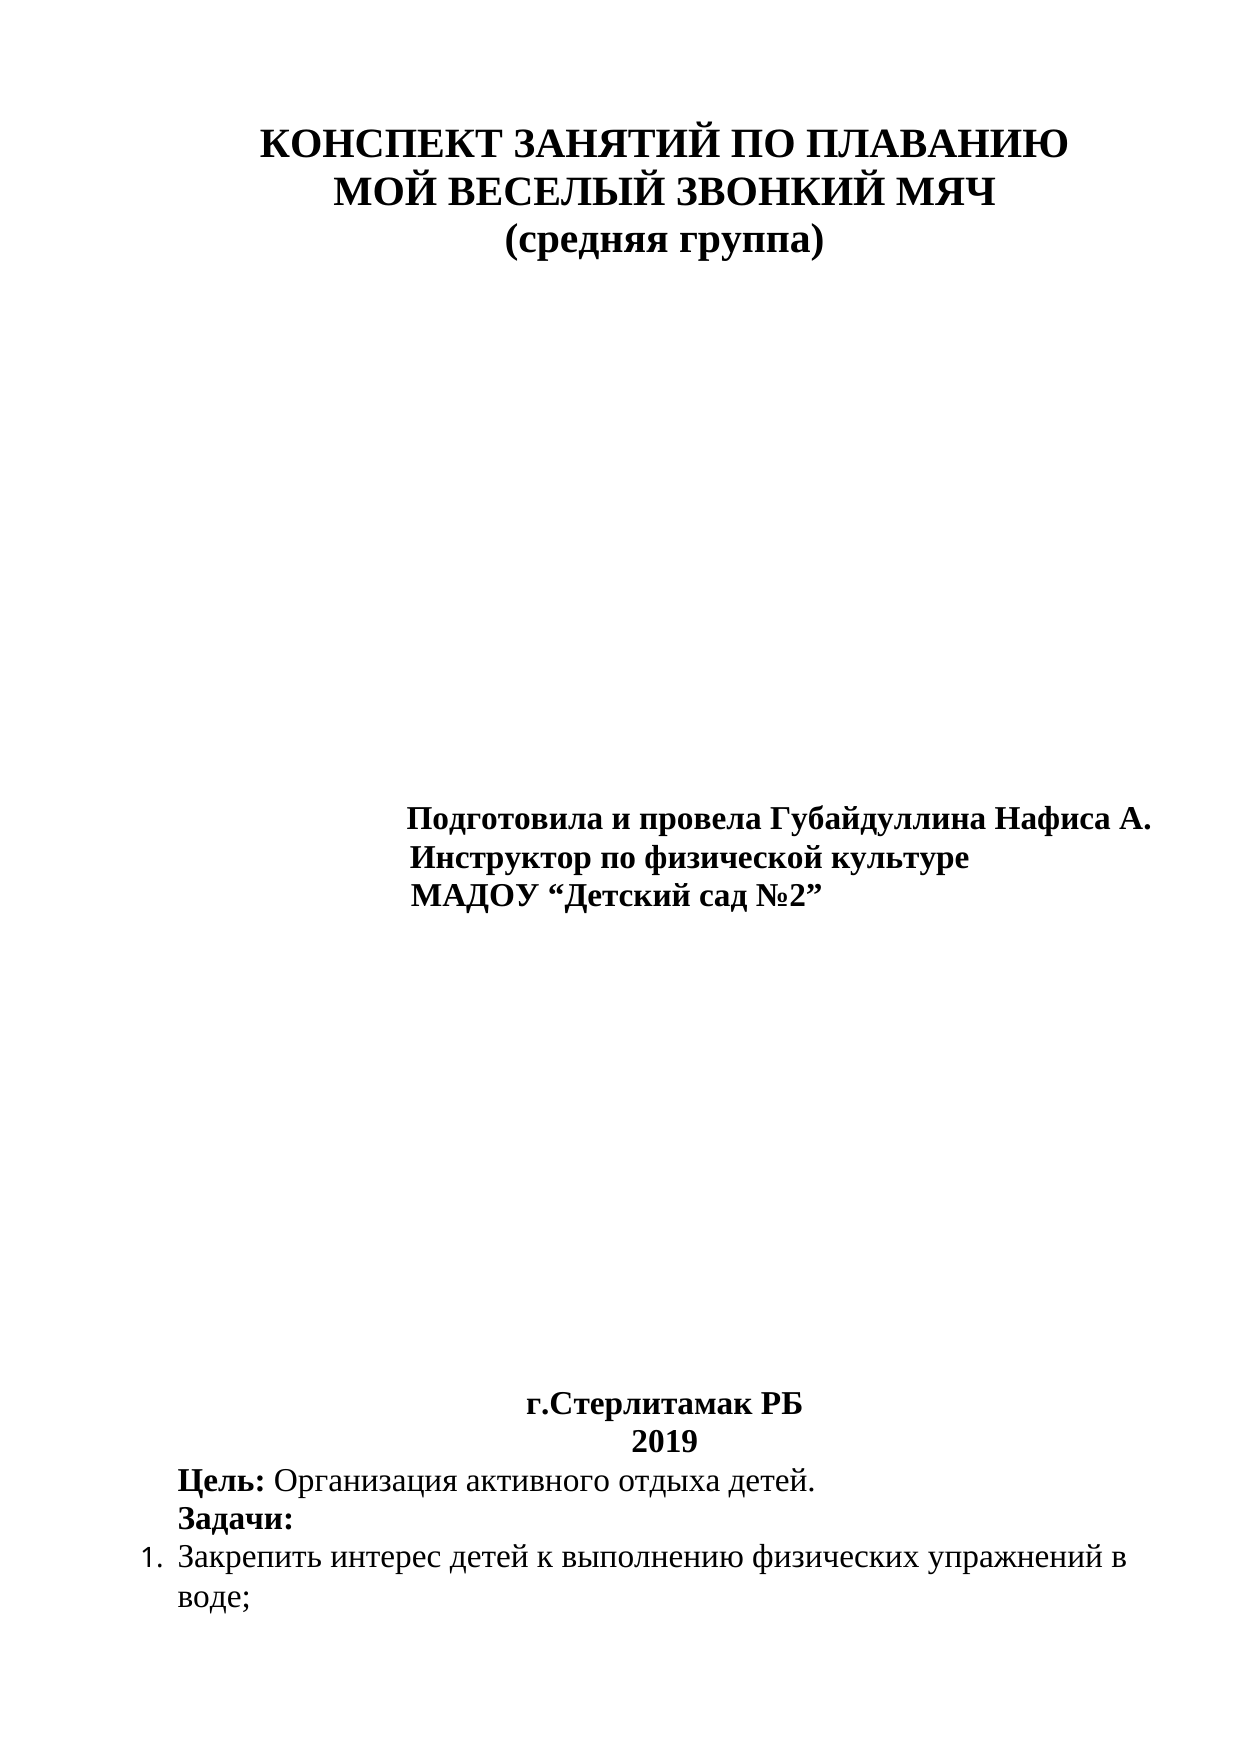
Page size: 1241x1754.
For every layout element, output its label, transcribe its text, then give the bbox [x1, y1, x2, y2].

text (средняя группа) [177, 214, 1152, 262]
text Инструктор по физической культуре [177, 837, 1152, 875]
text Подготовила и провела Губайдуллина Нафиса А. [177, 798, 1152, 837]
text МОЙ ВЕСЕЛЫЙ ЗВОНКИЙ МЯЧ [177, 166, 1152, 214]
text Цель: Организация активного отдыха детей. [177, 1460, 1152, 1498]
text 2019 [177, 1421, 1152, 1460]
text КОНСПЕКТ ЗАНЯТИЙ ПО ПЛАВАНИЮ [177, 118, 1152, 166]
list Закрепить интерес детей к выполнению физических упражнений в воде; [140, 1536, 1152, 1614]
text Задачи: [177, 1498, 1152, 1536]
text г.Стерлитамак РБ [177, 1383, 1152, 1421]
text МАДОУ “Детский сад №2” [177, 875, 1152, 913]
